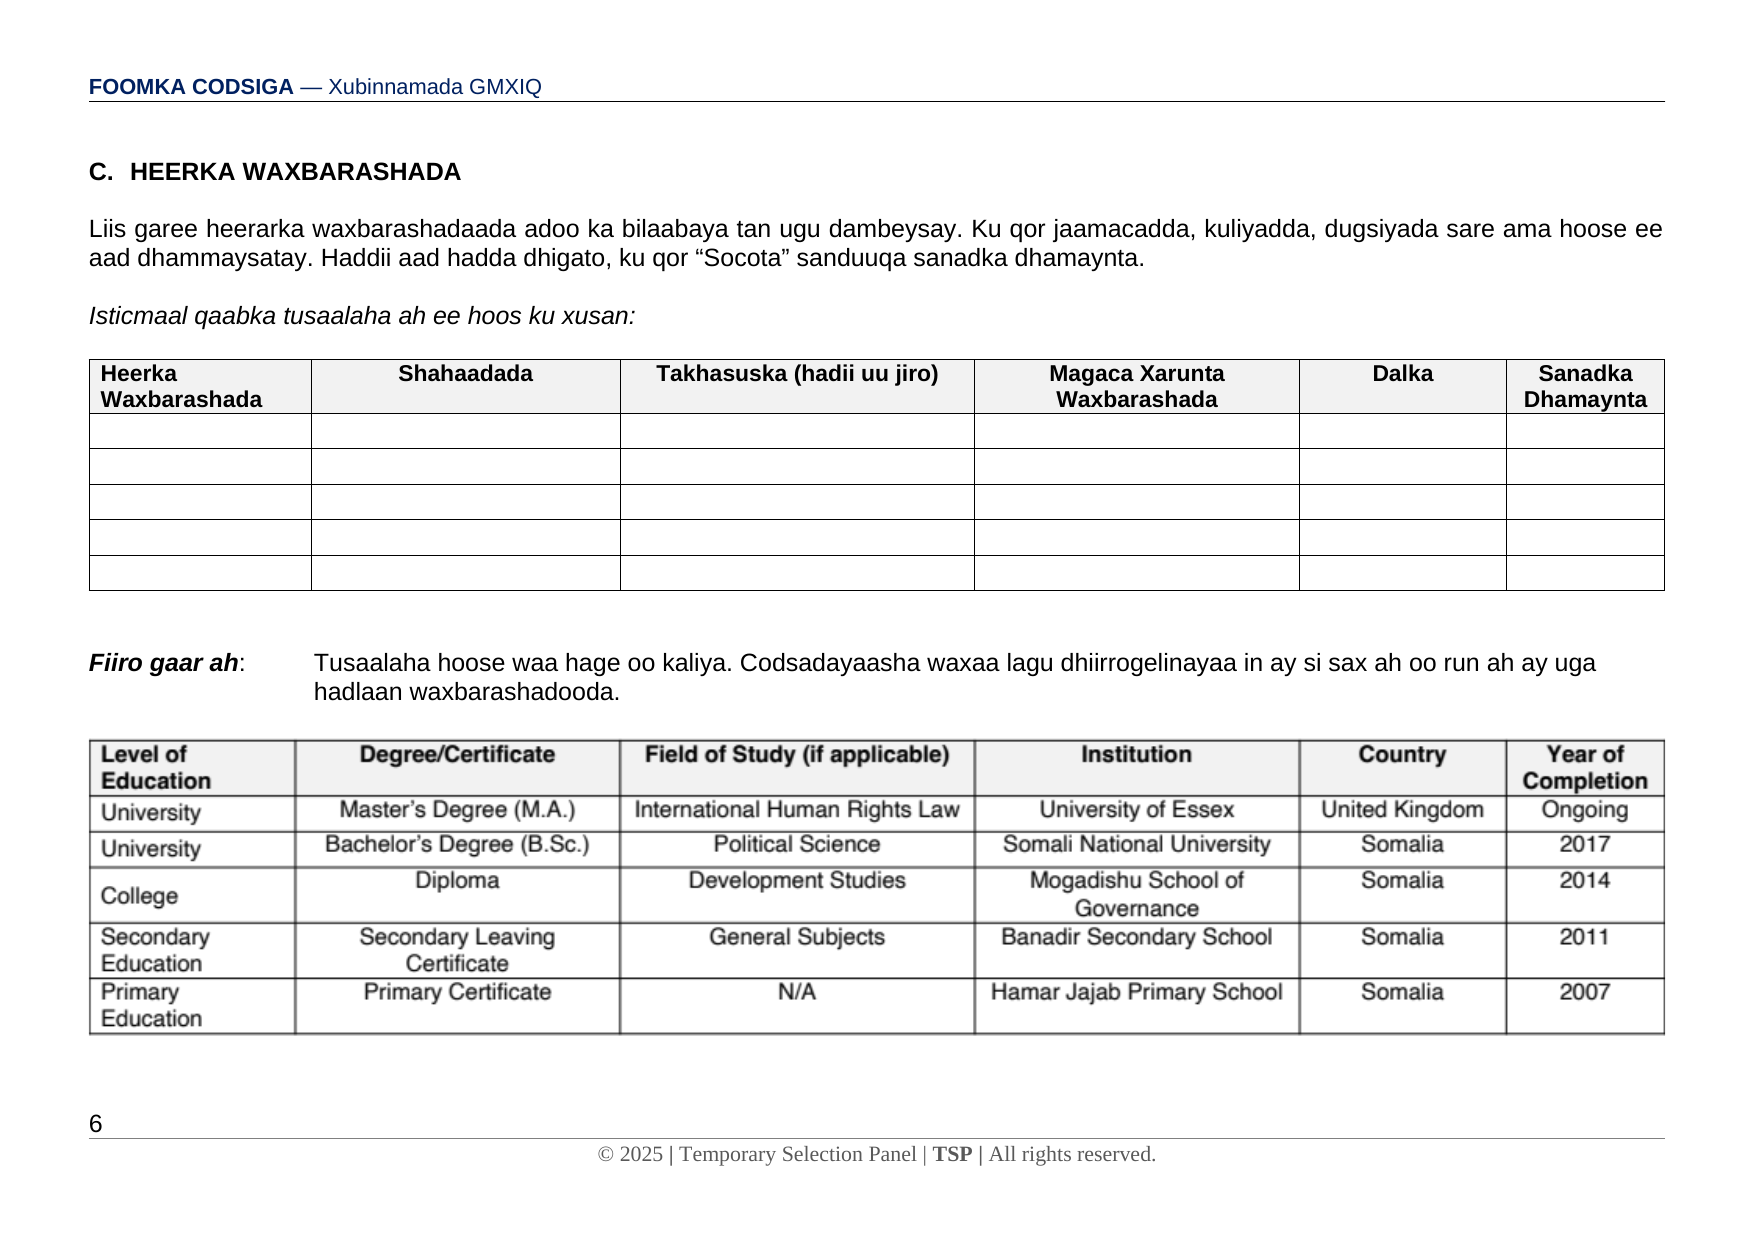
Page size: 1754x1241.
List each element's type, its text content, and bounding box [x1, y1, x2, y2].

table_cell [1507, 520, 1664, 554]
table_cell [1300, 556, 1506, 590]
table_cell [1300, 485, 1506, 519]
table_cell [975, 449, 1299, 484]
table_cell [1507, 414, 1664, 448]
table_cell [975, 485, 1299, 519]
table_cell [312, 449, 620, 484]
text Isticmaal qaabka tusaalaha ah ee hoos ku xusan: [89, 301, 1665, 330]
table_cell [975, 520, 1299, 554]
table_header Dalka [1300, 360, 1506, 413]
table_header Takhasuska (hadii uu jiro) [621, 360, 974, 413]
table_header Sanadka Dhamaynta [1507, 360, 1664, 413]
table_cell [975, 414, 1299, 448]
table_cell [1507, 449, 1664, 484]
table_cell [312, 556, 620, 590]
table_cell [312, 485, 620, 519]
table_cell [312, 520, 620, 554]
table_cell [1300, 414, 1506, 448]
table_cell [621, 520, 974, 554]
table_cell [975, 556, 1299, 590]
table_cell [312, 414, 620, 448]
table_cell [621, 485, 974, 519]
table_cell [1507, 485, 1664, 519]
text Liis garee heerarka waxbarashadaada adoo ka bilaabaya tan ugu dambeysay. Ku qor jaamacadda, kuliyadda, dugsiyada sare ama hoose ee aad dhammaysatay. Haddii aad hadda dhigato, ku qor “Socota” sanduuqa sanadka dhamaynta. [89, 214, 1665, 272]
table_cell [621, 556, 974, 590]
table_cell [90, 414, 311, 448]
table_cell [90, 485, 311, 519]
table_cell [621, 449, 974, 484]
table_cell [90, 556, 311, 590]
table_header Shahaadada [312, 360, 620, 413]
table_cell [621, 414, 974, 448]
table_header Heerka Waxbarashada [90, 360, 311, 413]
text Fiiro gaar ah: Tusaalaha hoose waa hage oo kaliya. Codsadayaasha waxaa lagu dhiirrogelinayaa in ay si sax ah oo run ah ay uga hadlaan waxbarashadooda. [89, 648, 1665, 706]
table_cell [1300, 520, 1506, 554]
table_header Magaca Xarunta Waxbarashada [975, 360, 1299, 413]
list HEERKA WAXBARASHADA [89, 157, 1665, 185]
table_cell [90, 449, 311, 484]
table_cell [90, 520, 311, 554]
table_cell [1507, 556, 1664, 590]
table_cell [1300, 449, 1506, 484]
